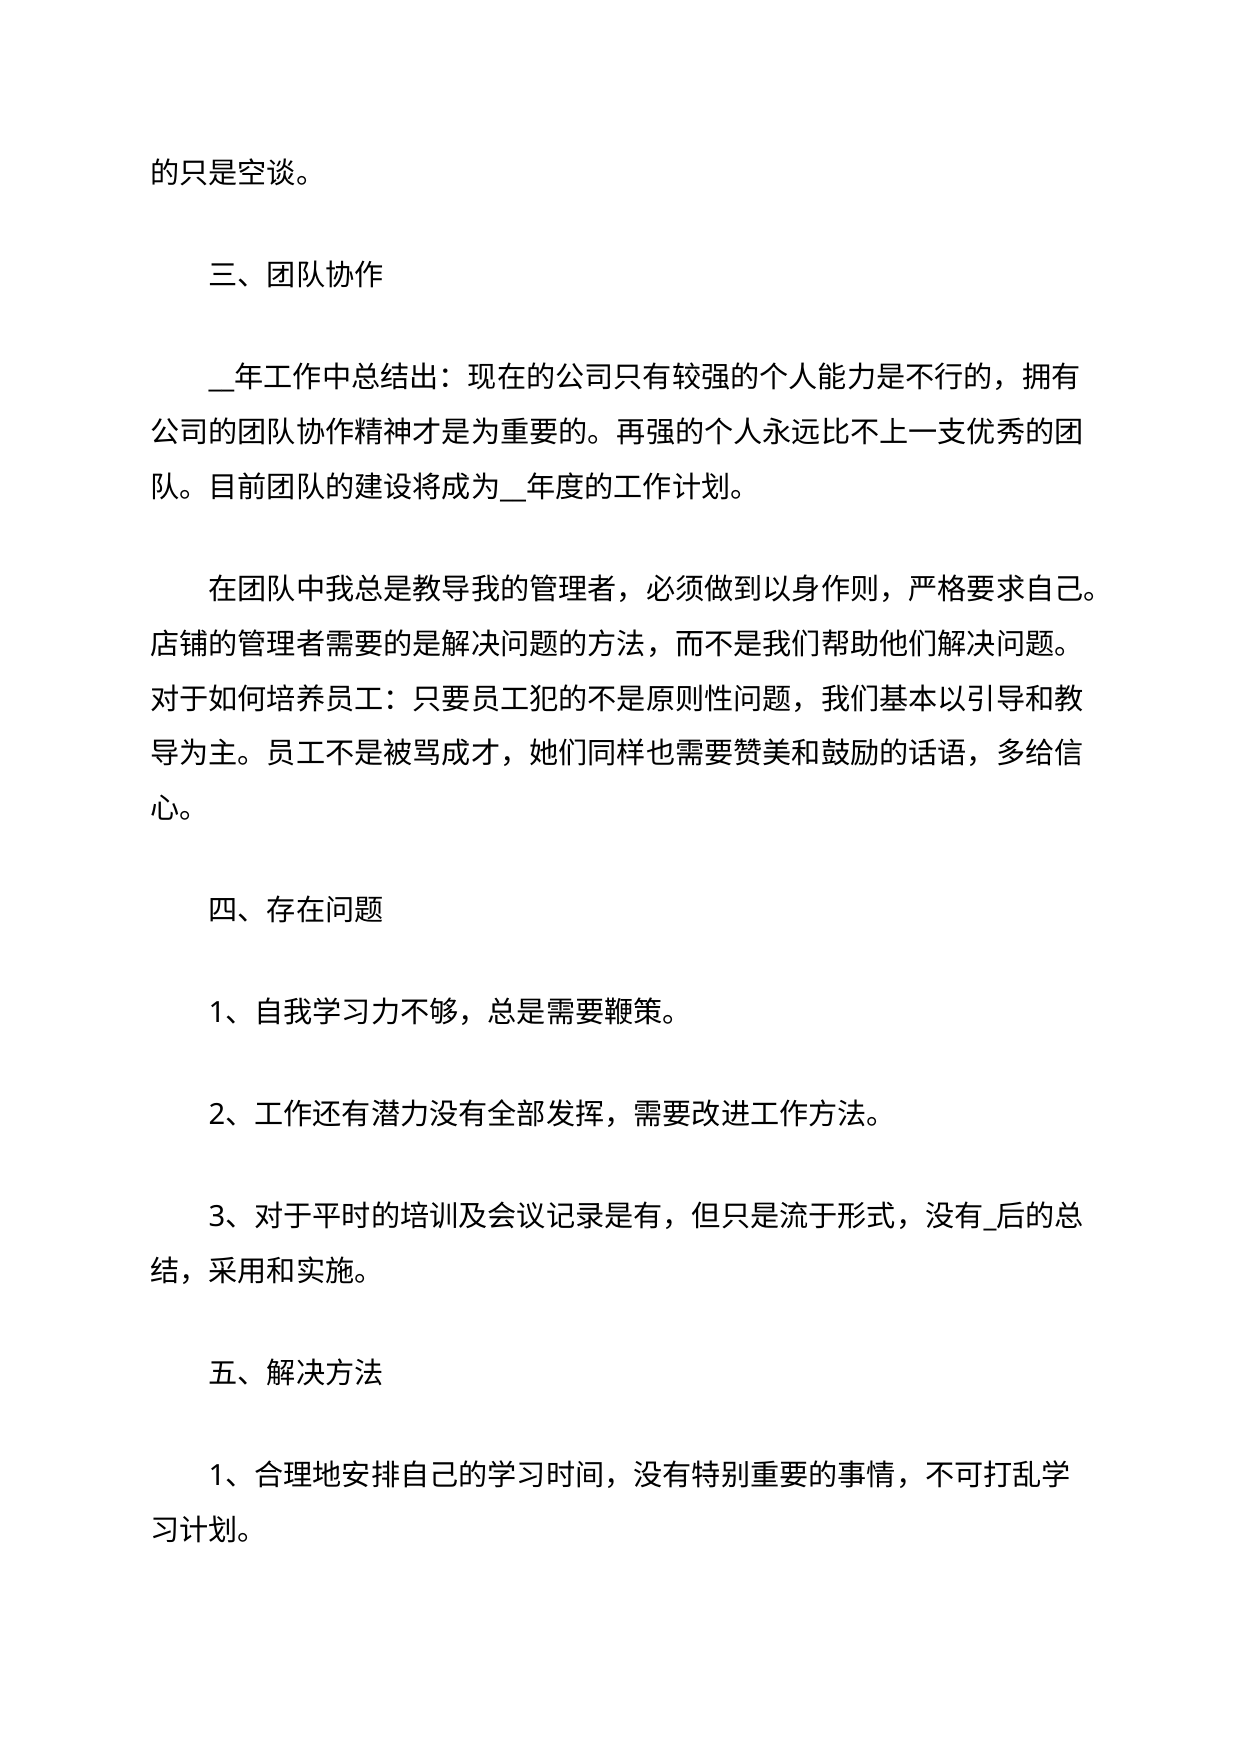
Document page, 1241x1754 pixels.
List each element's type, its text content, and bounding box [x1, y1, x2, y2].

text 四、存在问题 [150, 887, 1090, 929]
text 五、解决方法 [150, 1349, 1090, 1392]
text 三、团队协作 [150, 252, 1090, 294]
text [150, 150, 1090, 192]
text 3、对于平时的培训及会议记录是有，但只是流于形式，没有_后的总结，采用和实施。 [150, 1192, 1090, 1290]
text 1、合理地安排自己的学习时间，没有特别重要的事情，不可打乱学习计划。 [150, 1451, 1090, 1548]
text 1、自我学习力不够，总是需要鞭策。 [150, 988, 1090, 1031]
text 2、工作还有潜力没有全部发挥，需要改进工作方法。 [150, 1091, 1090, 1133]
text __年工作中总结出：现在的公司只有较强的个人能力是不行的，拥有公司的团队协作精神才是为重要的。再强的个人永远比不上一支优秀的团队。目前团队的建设将成为__年度的工作计划。 [150, 353, 1090, 506]
text 在团队中我总是教导我的管理者，必须做到以身作则，严格要求自己。店铺的管理者需要的是解决问题的方法，而不是我们帮助他们解决问题。对于如何培养员工：只要员工犯的不是原则性问题，我们基本以引导和教导为主。员工不是被骂成才，她们同样也需要赞美和鼓励的话语，多给信心。 [150, 565, 1090, 827]
